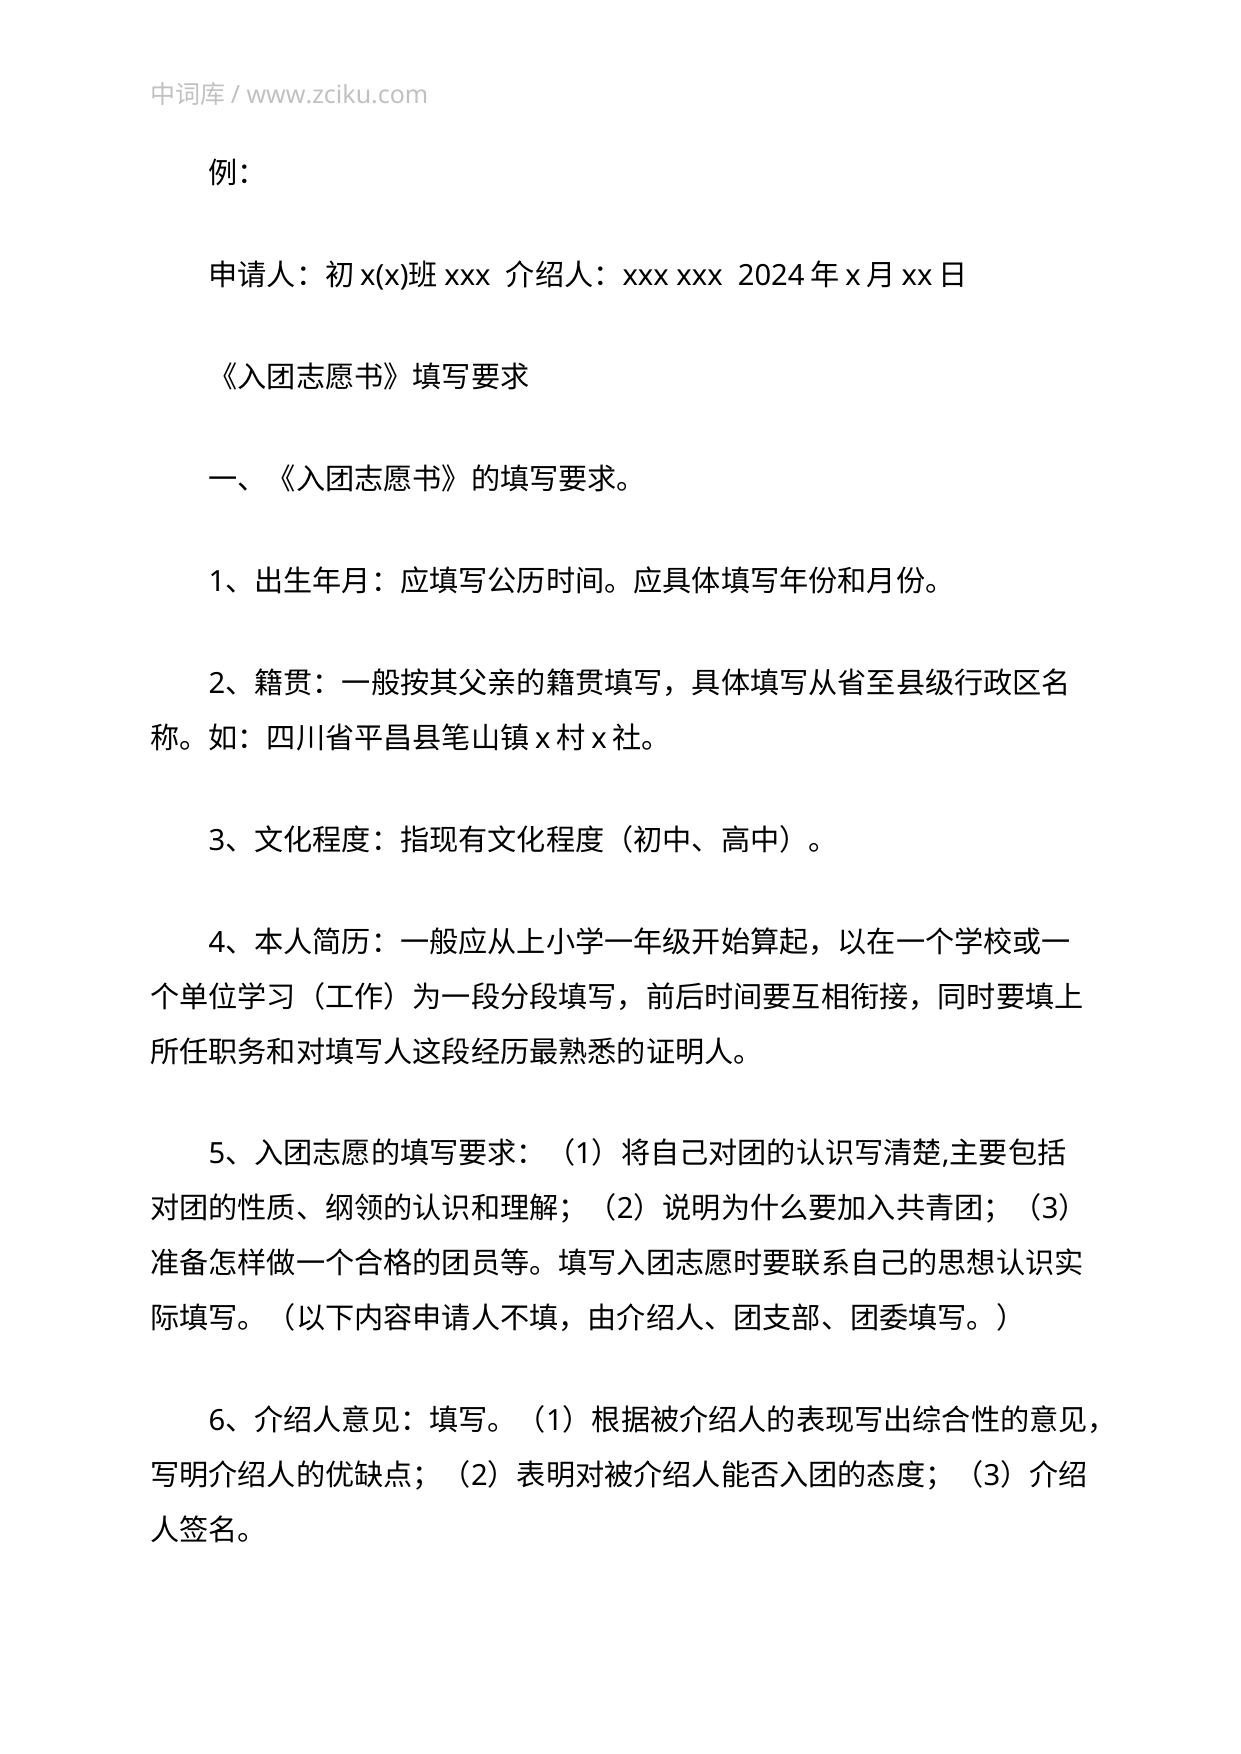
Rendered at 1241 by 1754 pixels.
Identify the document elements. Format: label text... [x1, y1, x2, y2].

text 例： [150, 150, 1090, 192]
text 2、籍贯：一般按其父亲的籍贯填写，具体填写从省至县级行政区名称。如：四川省平昌县笔山镇x村x社。 [150, 659, 1090, 757]
text 一、《入团志愿书》的填写要求。 [150, 456, 1090, 498]
text 4、本人简历：一般应从上小学一年级开始算起，以在一个学校或一个单位学习（工作）为一段分段填写，前后时间要互相衔接，同时要填上所任职务和对填写人这段经历最熟悉的证明人。 [150, 918, 1090, 1070]
text 申请人：初x(x)班 xxx 介绍人：xxx xxx 2024年x月xx日 [150, 252, 1090, 294]
text 《入团志愿书》填写要求 [150, 354, 1090, 396]
text 5、入团志愿的填写要求：（1）将自己对团的认识写清楚,主要包括对团的性质、纲领的认识和理解；（2）说明为什么要加入共青团；（3）准备怎样做一个合格的团员等。填写入团志愿时要联系自己的思想认识实际填写。（以下内容申请人不填，由介绍人、团支部、团委填写。） [150, 1130, 1090, 1337]
text 3、文化程度：指现有文化程度（初中、高中）。 [150, 816, 1090, 859]
text 1、出生年月：应填写公历时间。应具体填写年份和月份。 [150, 557, 1090, 600]
text 6、介绍人意见：填写。（1）根据被介绍人的表现写出综合性的意见，写明介绍人的优缺点；（2）表明对被介绍人能否入团的态度；（3）介绍人签名。 [150, 1397, 1090, 1549]
